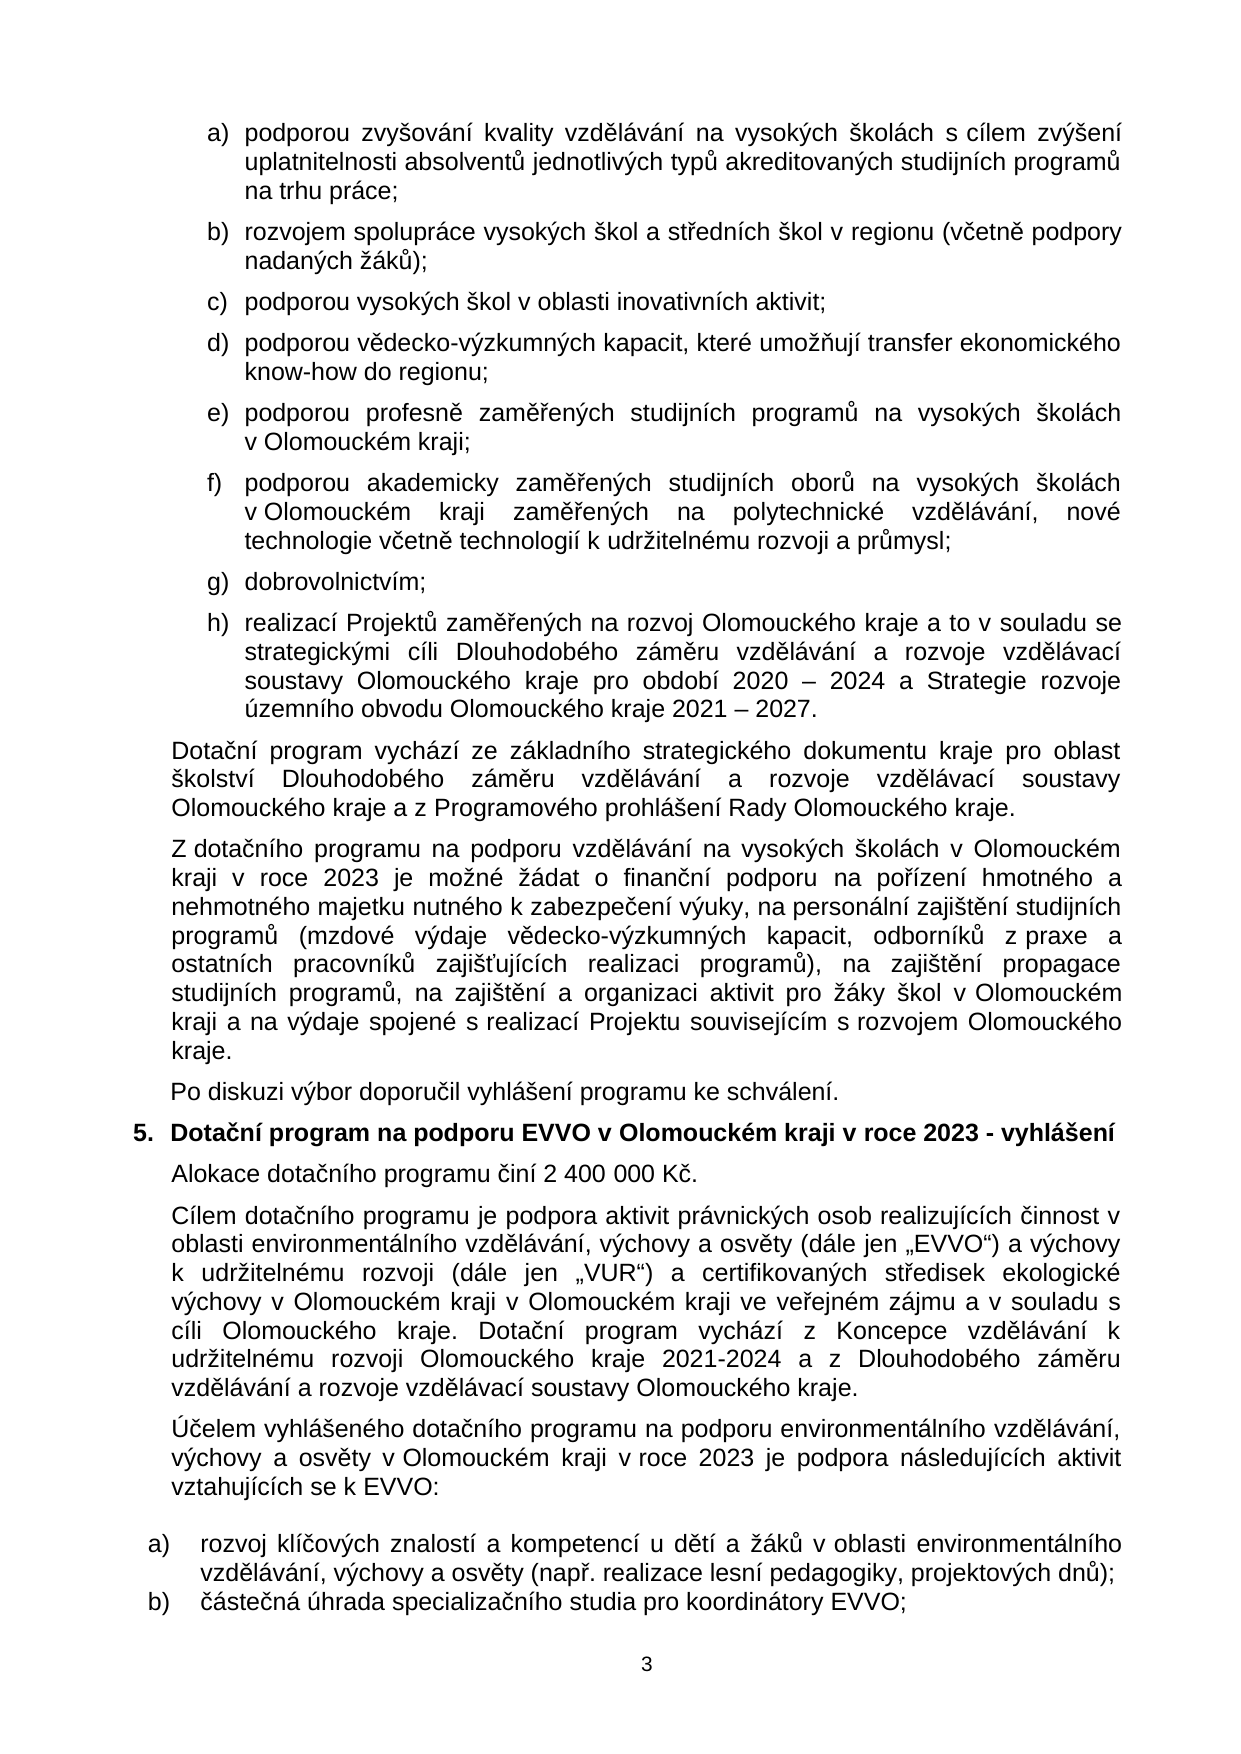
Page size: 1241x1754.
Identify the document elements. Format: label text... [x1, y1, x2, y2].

text Dotační program vychází ze základního strategického dokumentu kraje pro oblast školství Dlouhodobého záměru vzdělávání a rozvoje vzdělávací soustavy Olomouckého kraje a z Programového prohlášení Rady Olomouckého kraje. [171, 736, 1122, 822]
list podporou akademicky zaměřených studijních oborů na vysokých školách v Olomouckém kraji zaměřených na polytechnické vzdělávání, nové technologie včetně technologií k udržitelnému rozvoji a průmysl; [207, 468, 1122, 554]
list podporou profesně zaměřených studijních programů na vysokých školách v Olomouckém kraji; [207, 398, 1122, 456]
list rozvojem spolupráce vysokých škol a středních škol v regionu (včetně podpory nadaných žáků); [207, 217, 1122, 274]
list realizací Projektů zaměřených na rozvoj Olomouckého kraje a to v souladu se strategickými cíli Dlouhodobého záměru vzdělávání a rozvoje vzdělávací soustavy Olomouckého kraje pro období 2020 – 2024 a Strategie rozvoje územního obvodu Olomouckého kraje 2021 – 2027. [207, 608, 1122, 723]
text Cílem dotačního programu je podpora aktivit právnických osob realizujících činnost v oblasti environmentálního vzdělávání, výchovy a osvěty (dále jen „EVVO“) a výchovy k udržitelnému rozvoji (dále jen „VUR“) a certifikovaných středisek ekologické výchovy v Olomouckém kraji v Olomouckém kraji ve veřejném zájmu a v souladu s cíli Olomouckého kraje. Dotační program vychází z Koncepce vzdělávání k udržitelnému rozvoji Olomouckého kraje 2021-2024 a z Dlouhodobého záměru vzdělávání a rozvoje vzdělávací soustavy Olomouckého kraje. [171, 1201, 1122, 1402]
text Alokace dotačního programu činí 2 400 000 Kč. [171, 1159, 1122, 1188]
list rozvoj klíčových znalostí a kompetencí u dětí a žáků v oblasti environmentálního vzdělávání, výchovy a osvěty (např. realizace lesní pedagogiky, projektových dnů); [148, 1529, 1122, 1587]
list částečná úhrada specializačního studia pro koordinátory EVVO; [148, 1587, 1122, 1616]
text Po diskuzi výbor doporučil vyhlášení programu ke schválení. [170, 1077, 1122, 1106]
list Dotační program na podporu EVVO v Olomouckém kraji v roce 2023 - vyhlášení [133, 1118, 1122, 1147]
text Účelem vyhlášeného dotačního programu na podporu environmentálního vzdělávání, výchovy a osvěty v Olomouckém kraji v roce 2023 je podpora následujících aktivit vztahujících se k EVVO: [171, 1414, 1122, 1501]
list podporou zvyšování kvality vzdělávání na vysokých školách s cílem zvýšení uplatnitelnosti absolventů jednotlivých typů akreditovaných studijních programů na trhu práce; [207, 118, 1122, 204]
list podporou vědecko-výzkumných kapacit, které umožňují transfer ekonomického know-how do regionu; [207, 328, 1122, 386]
list dobrovolnictvím; [207, 567, 1122, 596]
list podporou vysokých škol v oblasti inovativních aktivit; [207, 287, 1122, 316]
text Z dotačního programu na podporu vzdělávání na vysokých školách v Olomouckém kraji v roce 2023 je možné žádat o finanční podporu na pořízení hmotného a nehmotného majetku nutného k zabezpečení výuky, na personální zajištění studijních programů (mzdové výdaje vědecko-výzkumných kapacit, odborníků z praxe a ostatních pracovníků zajišťujících realizaci programů), na zajištění propagace studijních programů, na zajištění a organizaci aktivit pro žáky škol v Olomouckém kraji a na výdaje spojené s realizací Projektu souvisejícím s rozvojem Olomouckého kraje. [171, 834, 1122, 1064]
